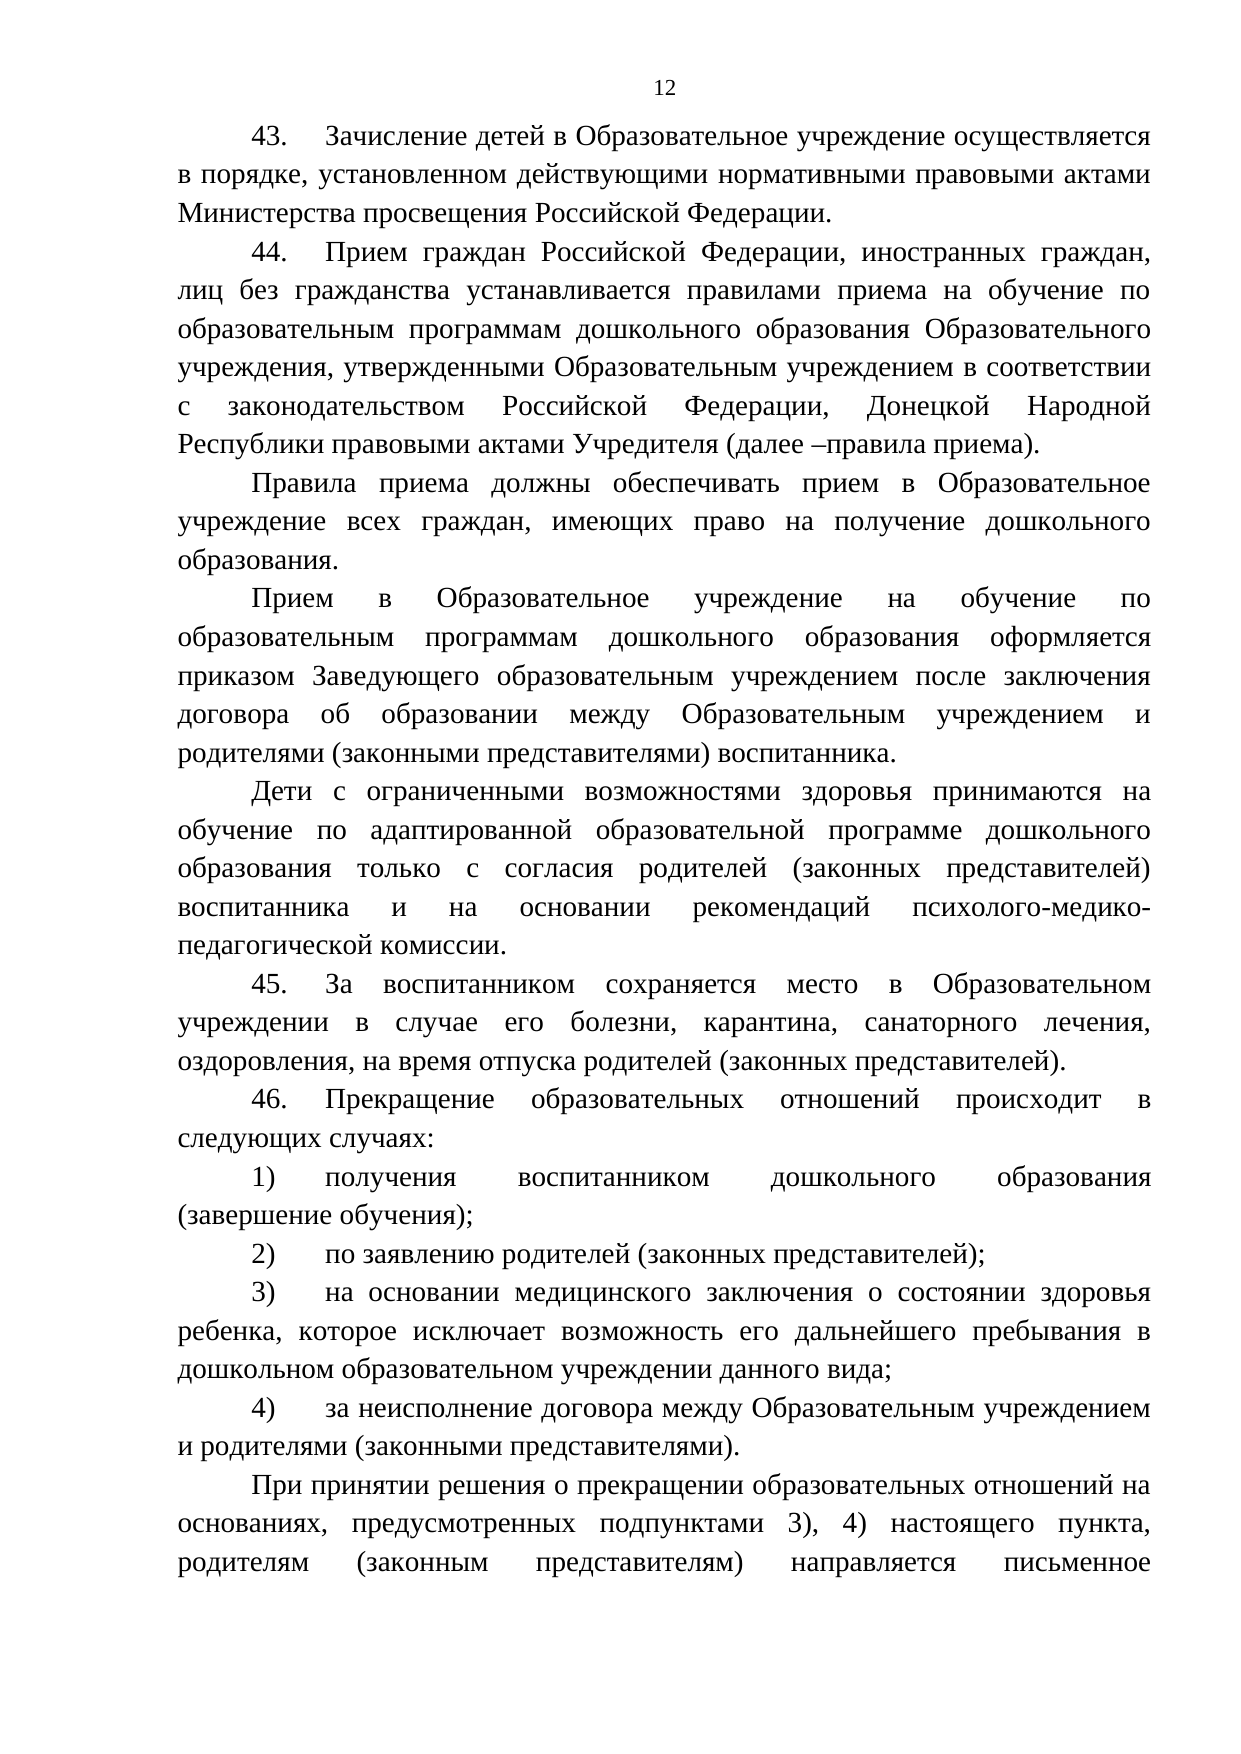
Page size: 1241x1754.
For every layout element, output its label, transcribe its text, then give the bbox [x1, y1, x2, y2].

text Прием в Образовательное учреждение на обучение по образовательным программам дошкольного образования оформляется приказом Заведующего образовательным учреждением после заключения договора об образовании между Образовательным учреждением и родителями (законными представителями) воспитанника. [177, 581, 1152, 768]
list Прекращение образовательных отношений происходит в следующих случаях: [177, 1082, 1152, 1154]
text Дети с ограниченными возможностями здоровья принимаются на обучение по адаптированной образовательной программе дошкольного образования только с согласия родителей (законных представителей) воспитанника и на основании рекомендаций психолого-медико-педагогической комиссии. [177, 773, 1152, 961]
list по заявлению родителей (законных представителей); [177, 1236, 1152, 1269]
list на основании медицинского заключения о состоянии здоровья ребенка, которое исключает возможность его дальнейшего пребывания в дошкольном образовательном учреждении данного вида; [177, 1274, 1152, 1385]
text Правила приема должны обеспечивать прием в Образовательное учреждение всех граждан, имеющих право на получение дошкольного образования. [177, 465, 1152, 576]
list получения воспитанником дошкольного образования (завершение обучения); [177, 1159, 1152, 1231]
list Зачисление детей в Образовательное учреждение осуществляется в порядке, установленном действующими нормативными правовыми актами Министерства просвещения Российской Федерации. [177, 118, 1152, 229]
list за неисполнение договора между Образовательным учреждением и родителями (законными представителями). [177, 1390, 1152, 1462]
list Прием граждан Российской Федерации, иностранных граждан, лиц без гражданства устанавливается правилами приема на обучение по образовательным программам дошкольного образования Образовательного учреждения, утвержденными Образовательным учреждением в соответствии с законодательством Российской Федерации, Донецкой Народной Республики правовыми актами Учредителя (далее ‒правила приема). [177, 234, 1152, 460]
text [177, 1467, 1152, 1578]
list За воспитанником сохраняется место в Образовательном учреждении в случае его болезни, карантина, санаторного лечения, оздоровления, на время отпуска родителей (законных представителей). [177, 966, 1152, 1077]
